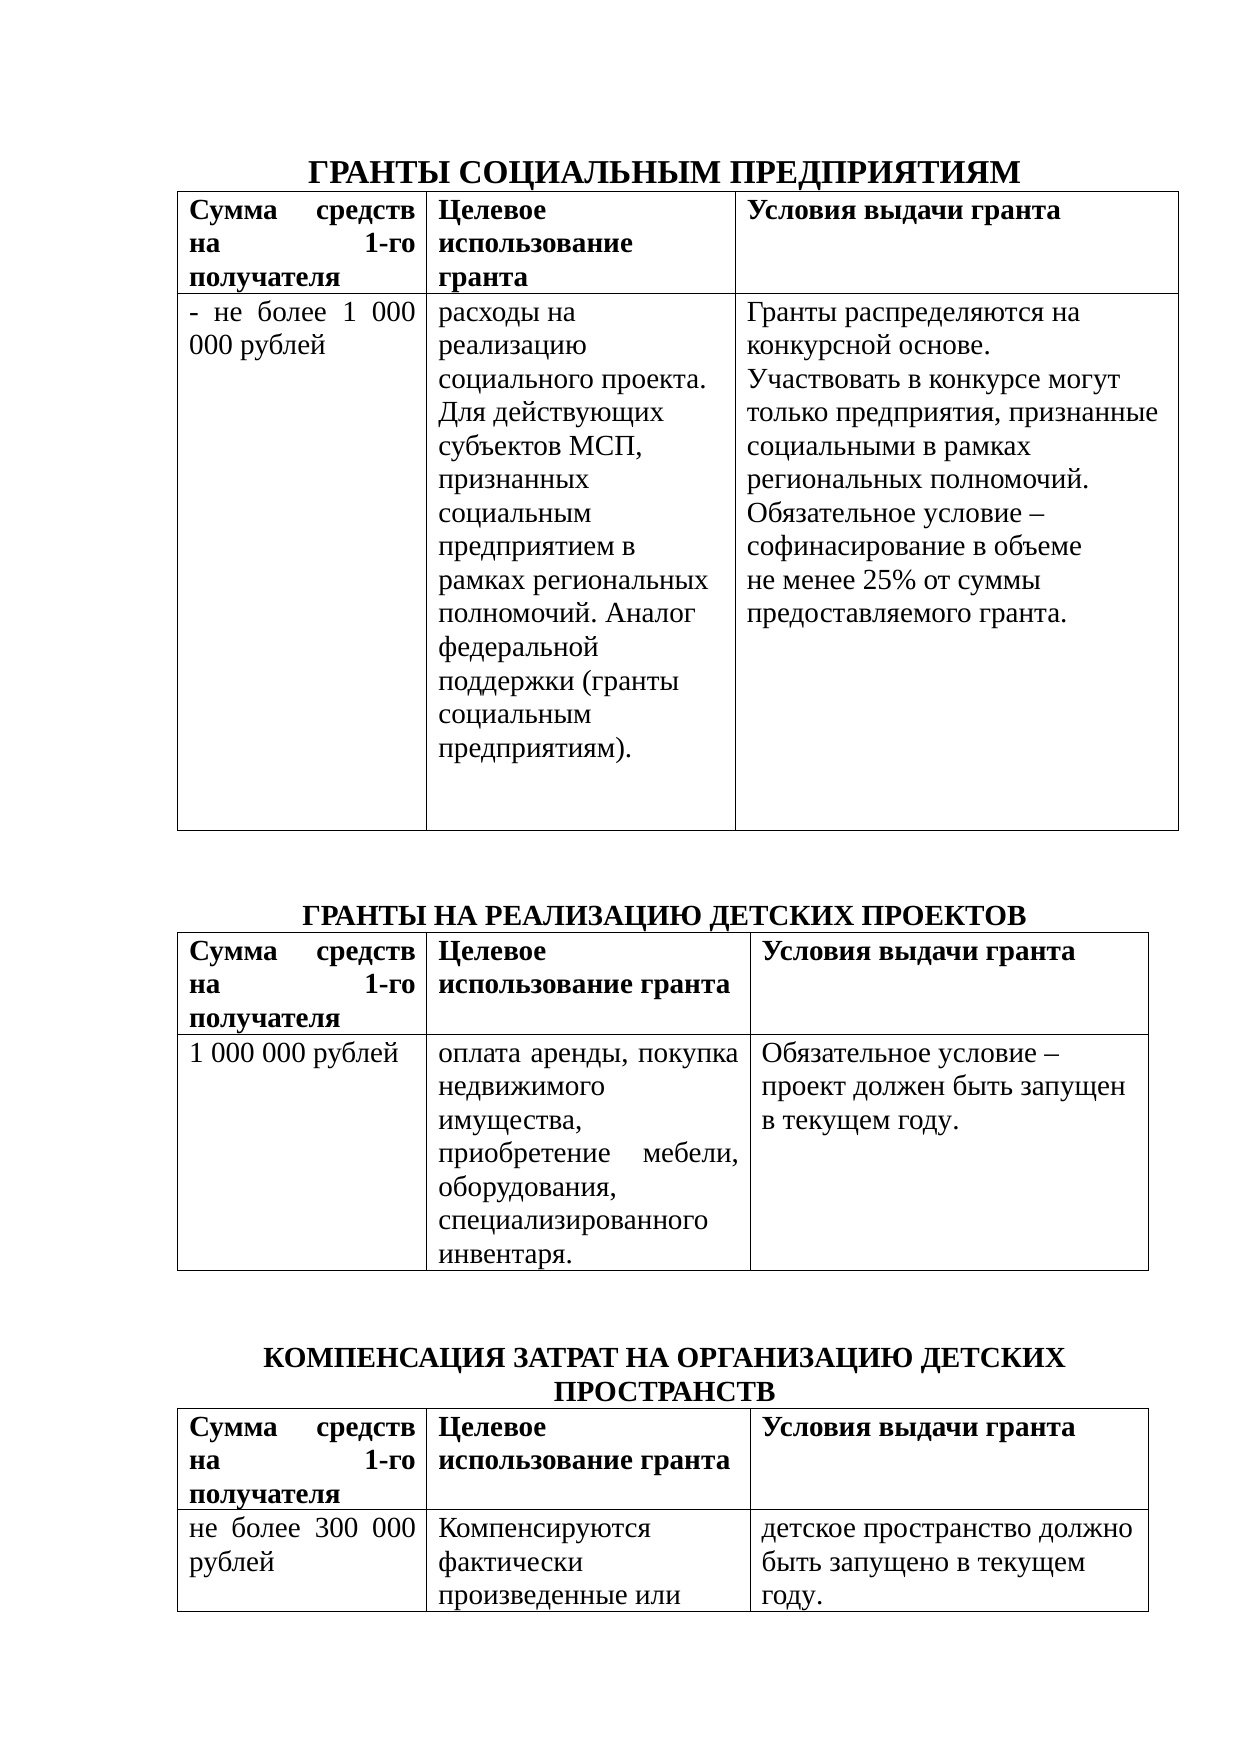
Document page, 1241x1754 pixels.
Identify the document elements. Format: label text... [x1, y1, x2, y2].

table_header Условия выдачи гранта [736, 192, 1178, 293]
text КОМПЕНСАЦИЯ ЗАТРАТ НА ОРГАНИЗАЦИЮ ДЕТСКИХ ПРОСТРАНСТВ [177, 1341, 1152, 1408]
table_header Сумма средств на 1-го получателя [178, 1409, 426, 1509]
table_cell Гранты распределяются на конкурсной основе. Участвовать в конкурсе могут только предприятия, признанные социальными в рамках региональных полномочий. Обязательное условие – софинасирование в объеме не менее 25% от суммы предоставляемого гранта. [736, 294, 1178, 830]
table_cell 1 000 000 рублей [178, 1035, 426, 1269]
table_header Целевое использование гранта [427, 1409, 750, 1509]
text ГРАНТЫ НА РЕАЛИЗАЦИЮ ДЕТСКИХ ПРОЕКТОВ [177, 898, 1152, 932]
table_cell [751, 1510, 1148, 1611]
table_cell оплата аренды, покупка недвижимого имущества, приобретение мебели, оборудования, специализированного инвентаря. [427, 1035, 750, 1269]
table_cell расходы на реализацию социального проекта. Для действующих субъектов МСП, признанных социальным предприятием в рамках региональных полномочий. Аналог федеральной поддержки (гранты социальным предприятиям). [427, 294, 735, 830]
text ГРАНТЫ СОЦИАЛЬНЫМ ПРЕДПРИЯТИЯМ [177, 156, 1152, 191]
table_header Сумма средств на 1-го получателя [178, 933, 426, 1034]
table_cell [178, 1510, 426, 1611]
table_header Целевое использование гранта [427, 933, 750, 1034]
table_cell Обязательное условие – проект должен быть запущен в текущем году. [751, 1035, 1148, 1269]
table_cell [427, 1510, 750, 1611]
table_header Сумма средств на 1-го получателя [178, 192, 426, 293]
table_header Условия выдачи гранта [751, 1409, 1148, 1509]
table_cell - не более 1 000 000 рублей [178, 294, 426, 830]
table_header Условия выдачи гранта [751, 933, 1148, 1034]
table_header Целевое использование гранта [427, 192, 735, 293]
